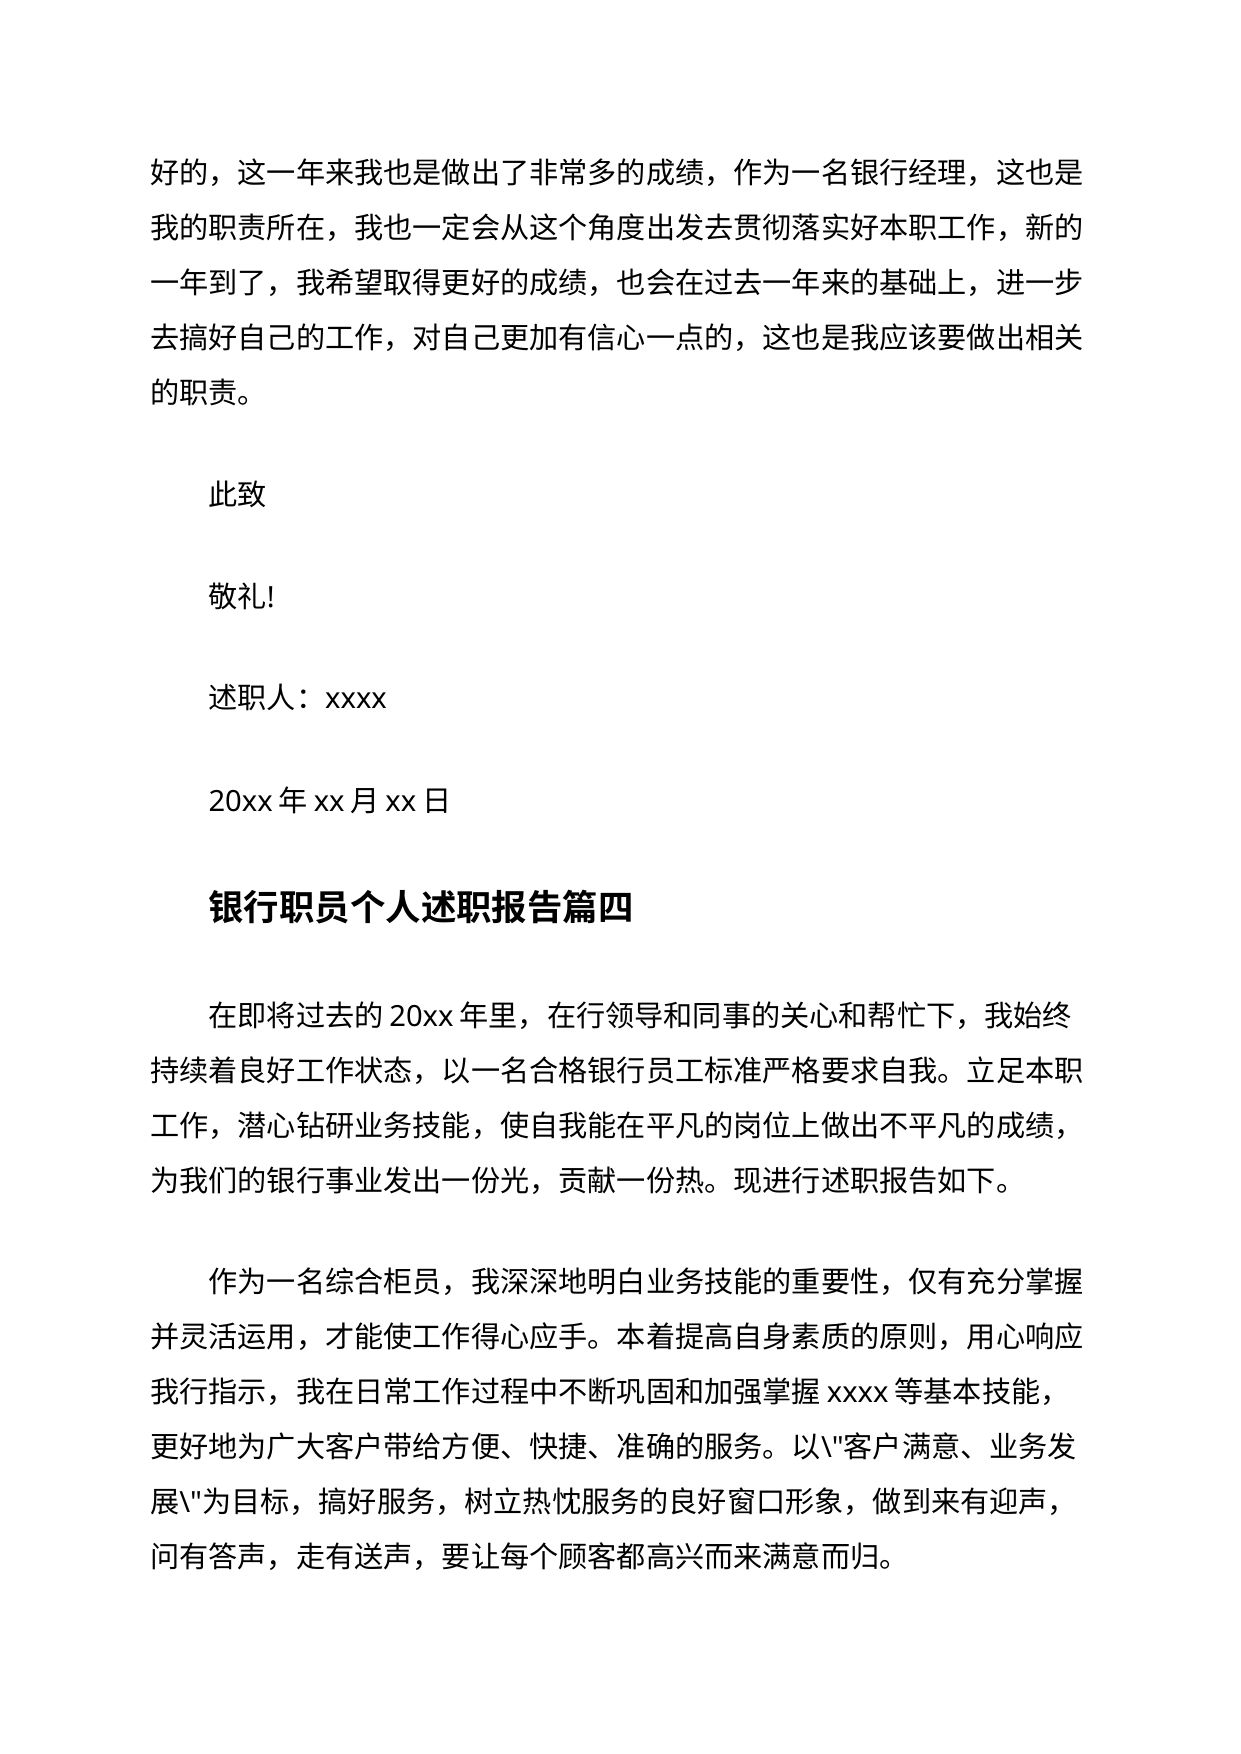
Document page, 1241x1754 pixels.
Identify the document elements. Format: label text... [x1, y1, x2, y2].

text 述职人：xxxx [150, 675, 1090, 717]
text 在即将过去的20xx年里，在行领导和同事的关心和帮忙下，我始终持续着良好工作状态，以一名合格银行员工标准严格要求自我。立足本职工作，潜心钻研业务技能，使自我能在平凡的岗位上做出不平凡的成绩，为我们的银行事业发出一份光，贡献一份热。现进行述职报告如下。 [150, 992, 1090, 1199]
text 银行职员个人述职报告篇四 [150, 879, 1090, 930]
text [150, 150, 1090, 412]
text 作为一名综合柜员，我深深地明白业务技能的重要性，仅有充分掌握并灵活运用，才能使工作得心应手。本着提高自身素质的原则，用心响应我行指示，我在日常工作过程中不断巩固和加强掌握xxxx等基本技能，更好地为广大客户带给方便、快捷、准确的服务。以\"客户满意、业务发展\"为目标，搞好服务，树立热忱服务的良好窗口形象，做到来有迎声，问有答声，走有送声，要让每个顾客都高兴而来满意而归。 [150, 1259, 1090, 1576]
text 此致 [150, 471, 1090, 514]
text 20xx年xx月xx日 [150, 777, 1090, 819]
text 敬礼! [150, 573, 1090, 616]
